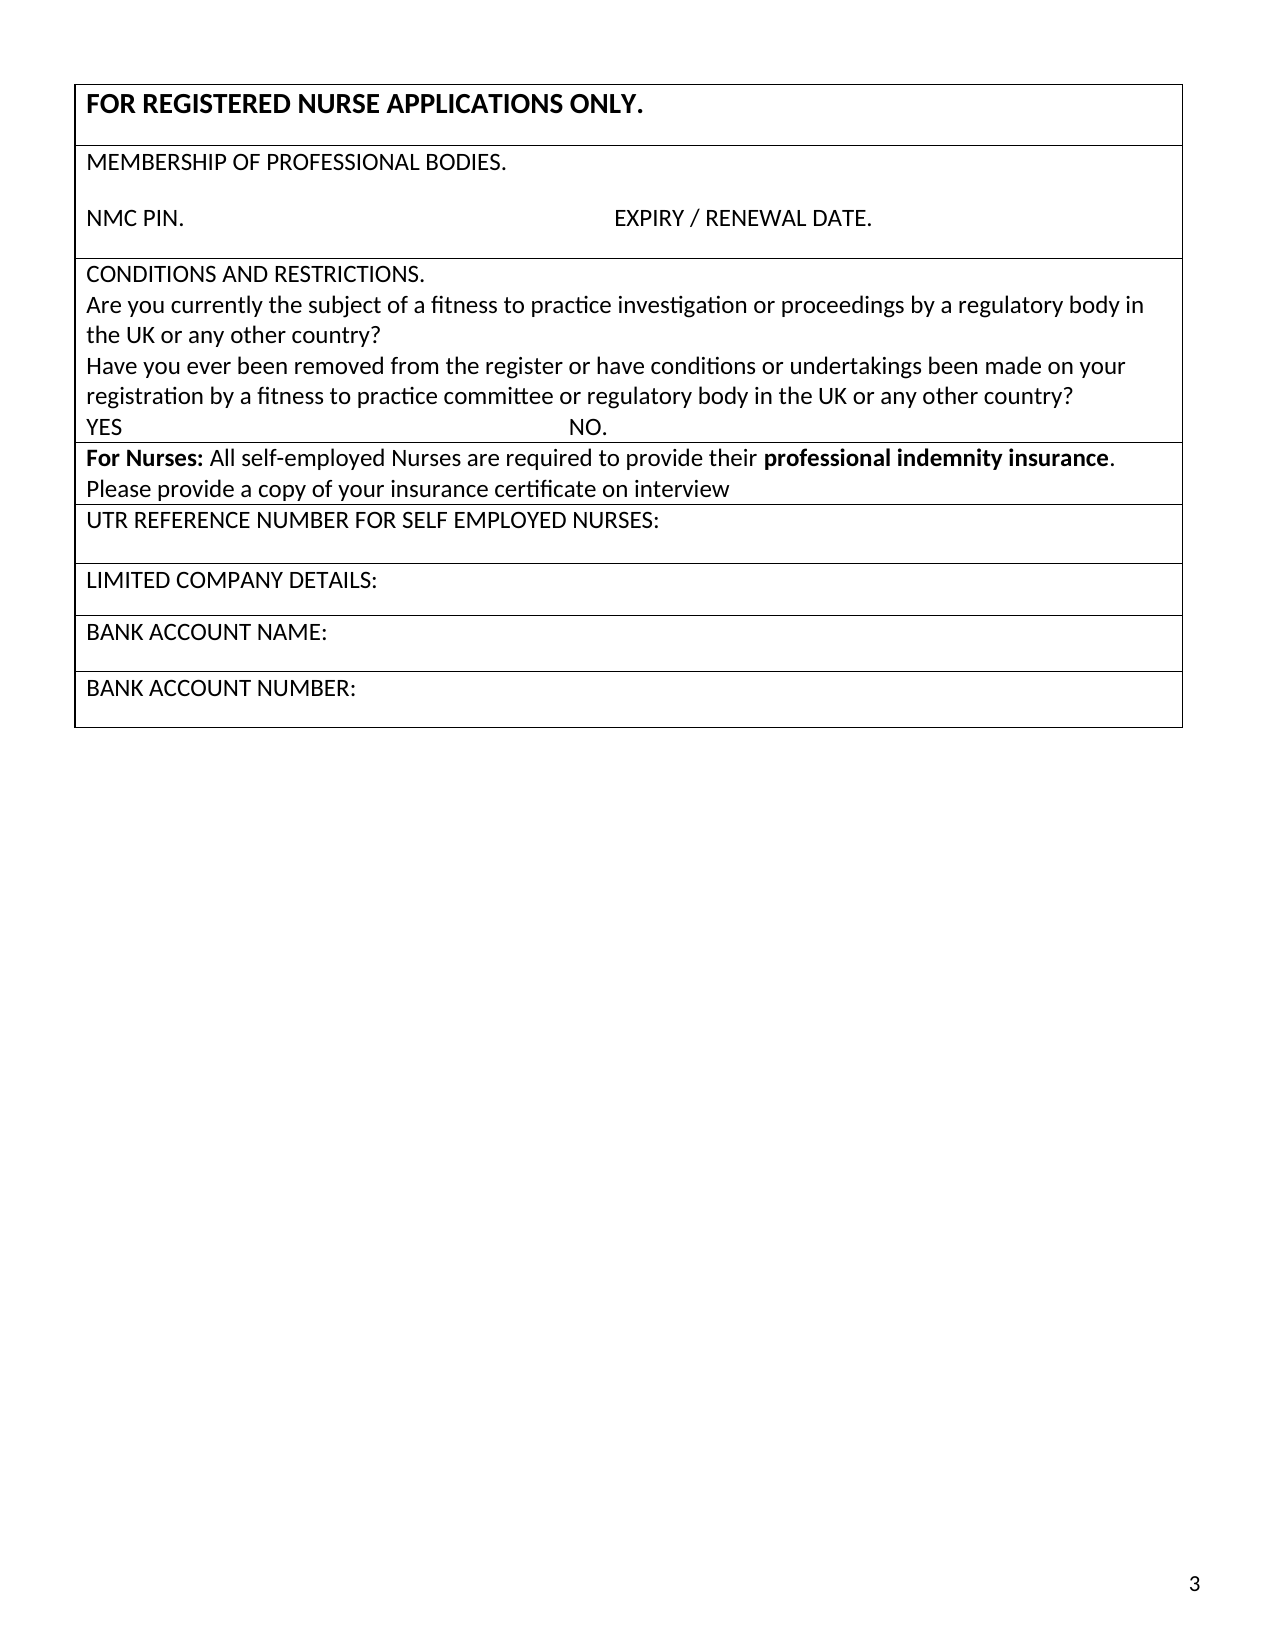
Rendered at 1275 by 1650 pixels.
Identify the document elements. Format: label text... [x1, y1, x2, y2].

table_cell CONDITIONS AND RESTRICTIONS. Are you currently the subject of a fitness to practice investigation or proceedings by a regulatory body in the UK or any other country? Have you ever been removed from the register or have conditions or undertakings been made on your registration by a fitness to practice committee or regulatory body in the UK or any other country? YES NO. [76, 259, 1182, 442]
table_cell MEMBERSHIP OF PROFESSIONAL BODIES. NMC PIN. EXPIRY / RENEWAL DATE. [76, 146, 1182, 257]
table_cell For Nurses: All self-employed Nurses are required to provide their professional indemnity insurance. Please provide a copy of your insurance certificate on interview [76, 443, 1182, 504]
table_cell BANK ACCOUNT NUMBER: [76, 672, 1182, 727]
table_cell UTR REFERENCE NUMBER FOR SELF EMPLOYED NURSES: [76, 505, 1182, 563]
table_cell BANK ACCOUNT NAME: [76, 616, 1182, 671]
table_header FOR REGISTERED NURSE APPLICATIONS ONLY. [76, 85, 1182, 145]
table_cell LIMITED COMPANY DETAILS: [76, 564, 1182, 615]
